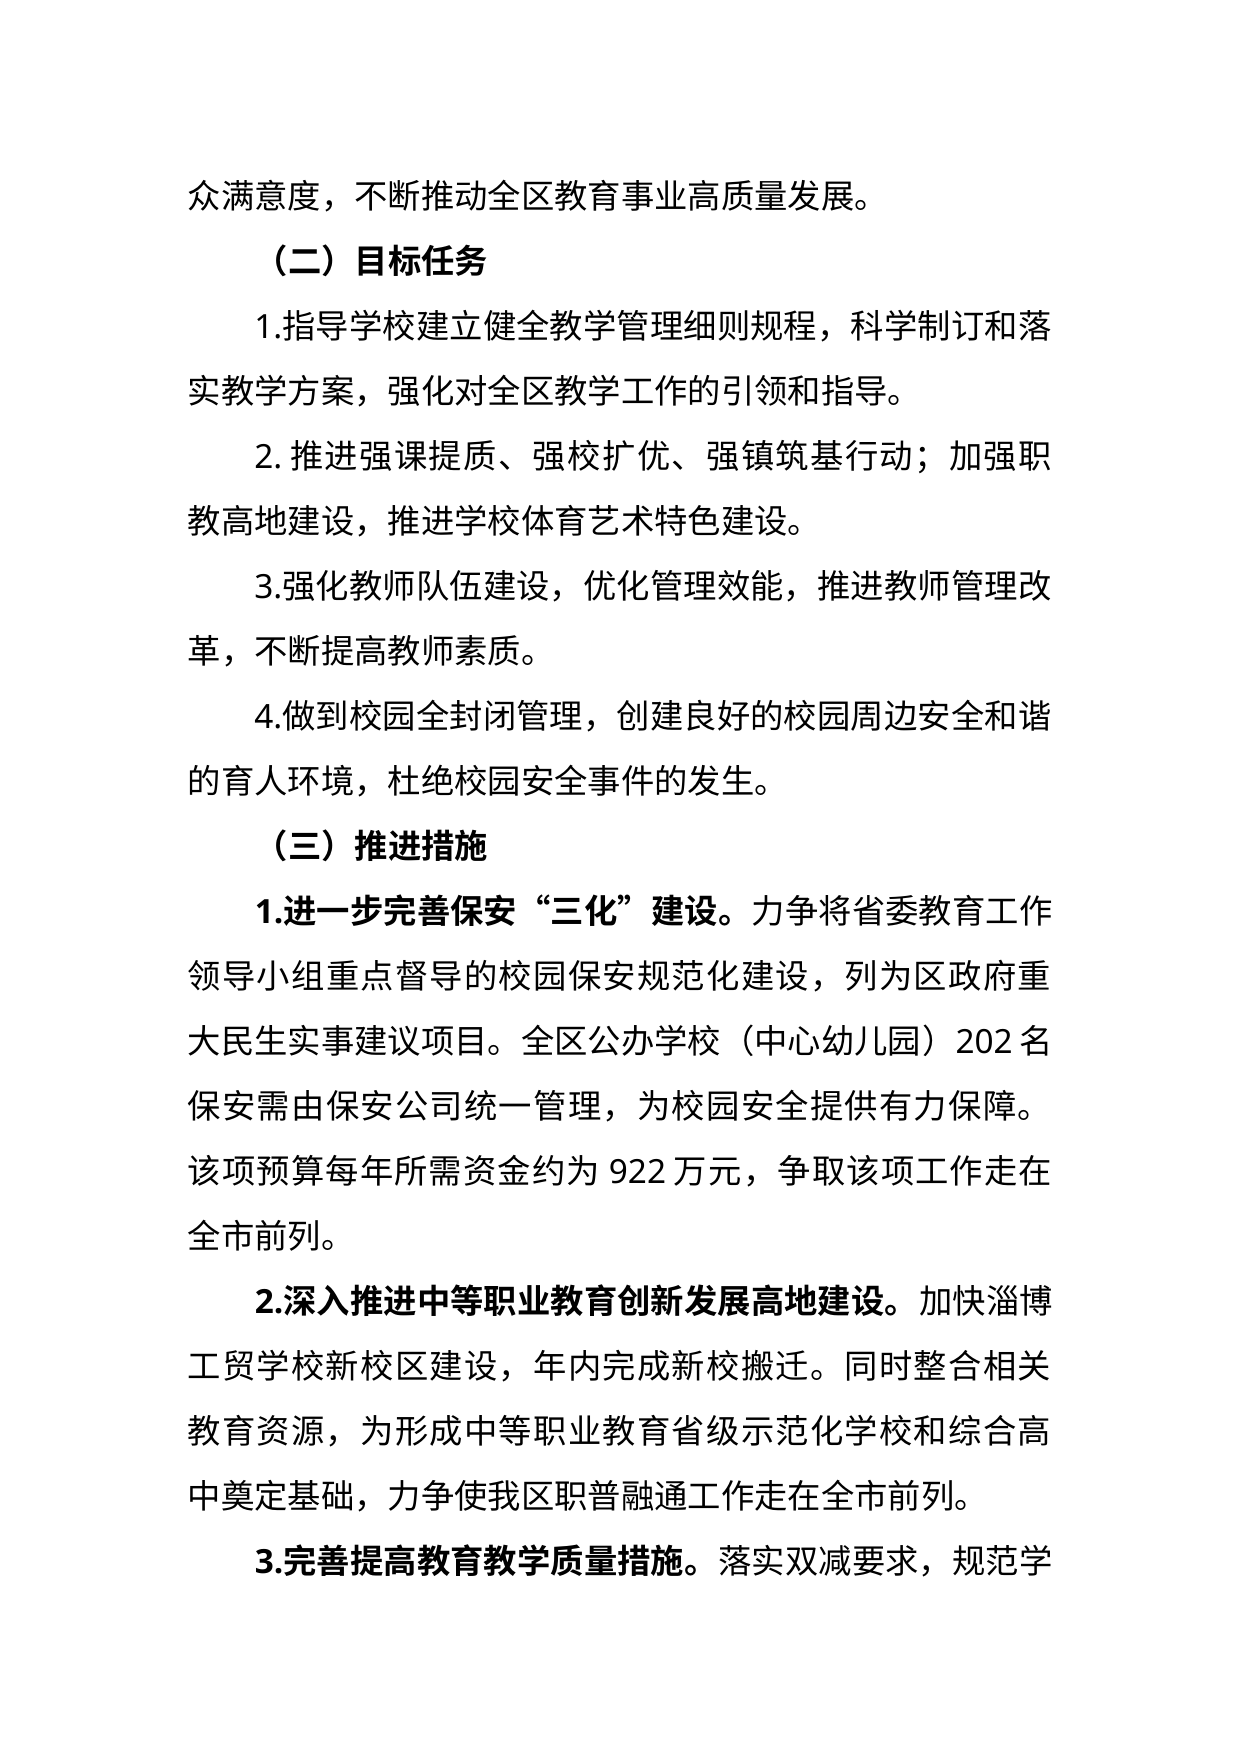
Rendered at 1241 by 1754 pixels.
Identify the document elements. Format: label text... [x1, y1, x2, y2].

text 1.进一步完善保安“三化”建设。力争将省委教育工作领导小组重点督导的校园保安规范化建设，列为区政府重大民生实事建议项目。全区公办学校（中心幼儿园）202名保安需由保安公司统一管理，为校园安全提供有力保障。该项预算每年所需资金约为922万元，争取该项工作走在全市前列。 [187, 877, 1053, 1267]
text 2.深入推进中等职业教育创新发展高地建设。加快淄博工贸学校新校区建设，年内完成新校搬迁。同时整合相关教育资源，为形成中等职业教育省级示范化学校和综合高中奠定基础，力争使我区职普融通工作走在全市前列。 [187, 1267, 1053, 1527]
text 2. 推进强课提质、强校扩优、强镇筑基行动；加强职教高地建设，推进学校体育艺术特色建设。 [187, 422, 1053, 552]
text 4.做到校园全封闭管理，创建良好的校园周边安全和谐的育人环境，杜绝校园安全事件的发生。 [187, 682, 1053, 812]
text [187, 1527, 1053, 1592]
text 3.强化教师队伍建设，优化管理效能，推进教师管理改革，不断提高教师素质。 [187, 552, 1053, 682]
text （二）目标任务 [187, 227, 1053, 292]
text 1.指导学校建立健全教学管理细则规程，科学制订和落实教学方案，强化对全区教学工作的引领和指导。 [187, 292, 1053, 422]
text （三）推进措施 [187, 812, 1053, 877]
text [187, 162, 1053, 227]
